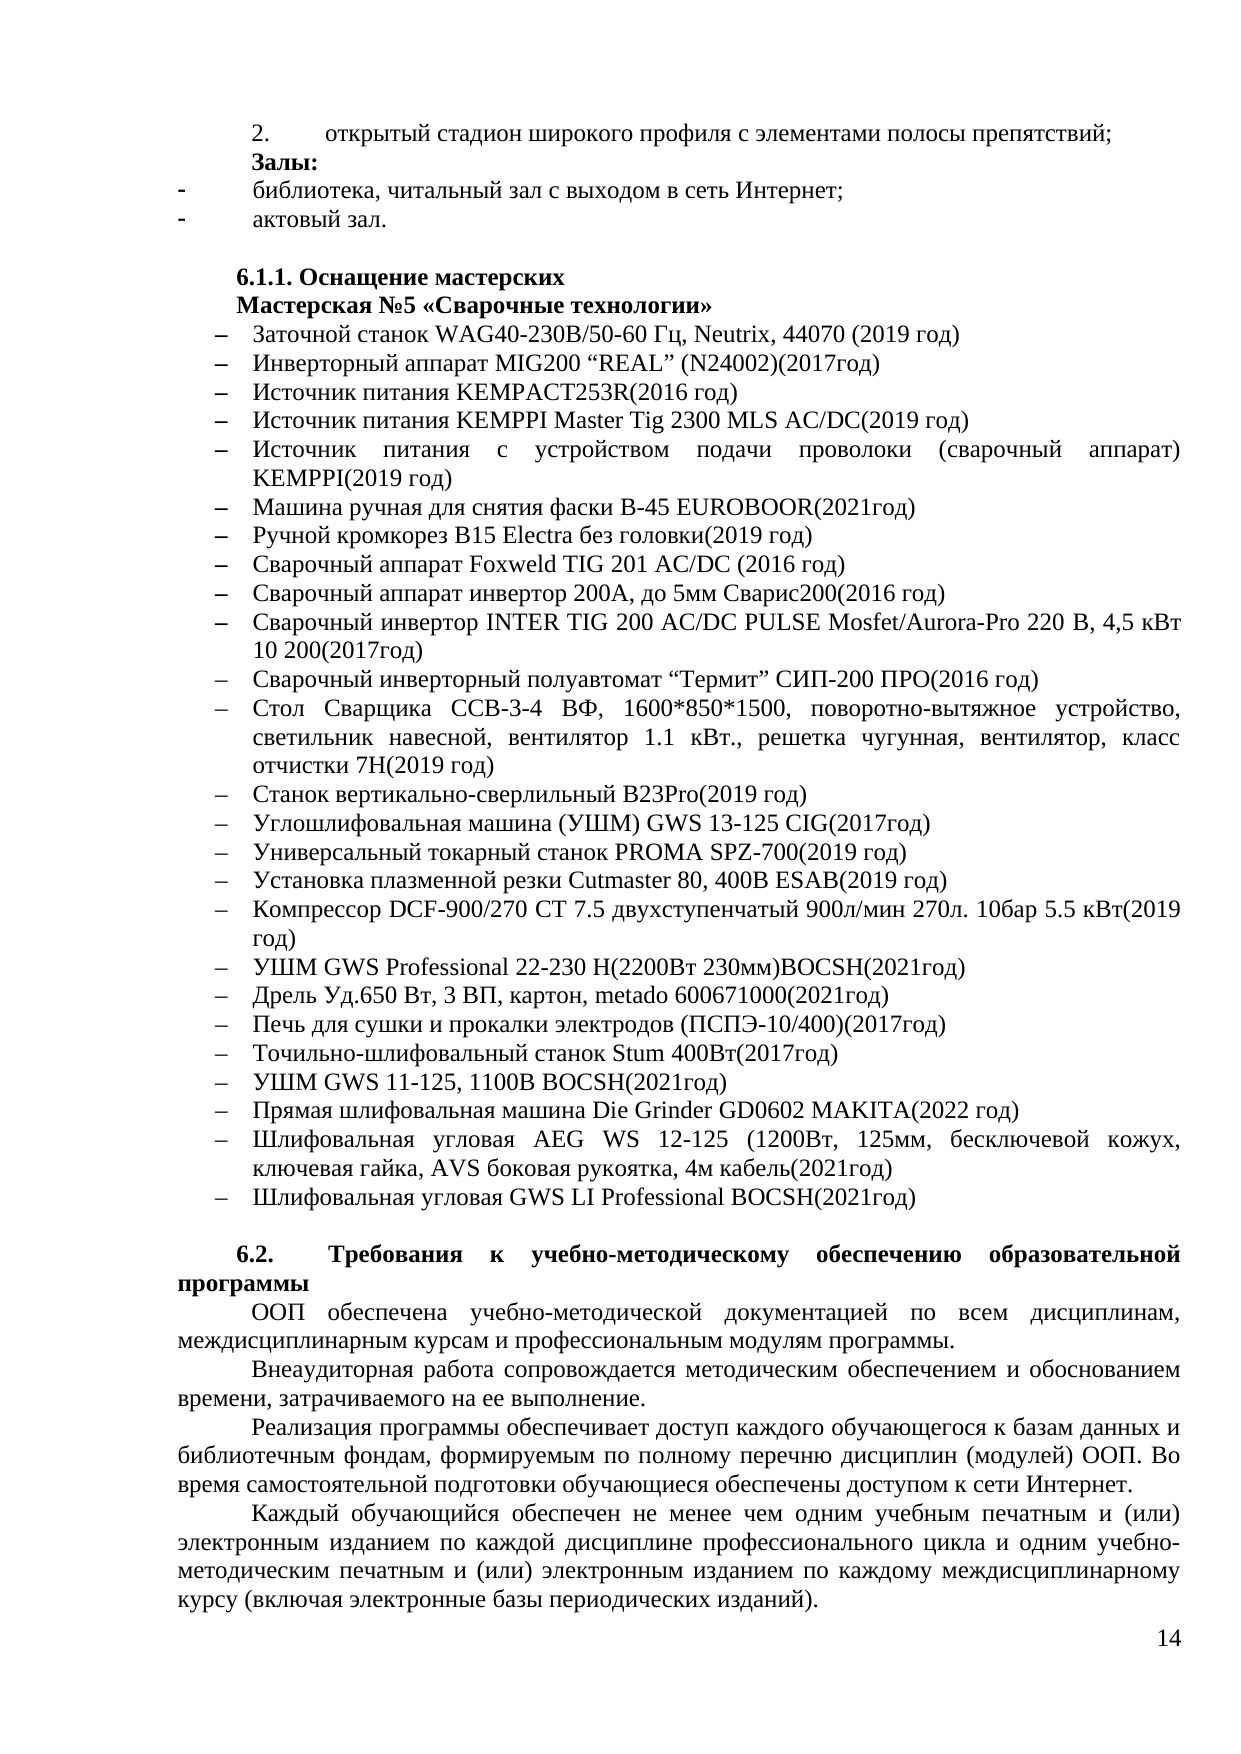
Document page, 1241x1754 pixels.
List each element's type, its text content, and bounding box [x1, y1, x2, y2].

list актовый зал. [177, 204, 1181, 233]
list Сварочный аппарат Foxweld TIG 201 AC/DC (2016 год) [215, 549, 1181, 578]
list Машина ручная для снятия фаски B-45 EUROBOOR(2021год) [215, 492, 1181, 521]
list Прямая шлифовальная машина Die Grinder GD0602 MAKITA(2022 год) [215, 1096, 1181, 1124]
list Компрессор DCF-900/270 CT 7.5 двухступенчатый 900л/мин 270л. 10бар 5.5 кВт(2019 год) [215, 894, 1181, 952]
list открытый стадион широкого профиля с элементами полосы препятствий; [251, 118, 1181, 147]
list Универсальный токарный станок PROMA SPZ-700(2019 год) [215, 837, 1181, 866]
list Источник питания KEMPACT253R(2016 год) [215, 377, 1181, 406]
text ООП обеспечена учебно-методической документацией по всем дисциплинам, междисциплинарным курсам и профессиональным модулям программы. [177, 1297, 1181, 1354]
list Дрель Уд.650 Вт, 3 ВП, картон, metado 600671000(2021год) [215, 981, 1181, 1009]
list Ручной кромкорез B15 Electra без головки(2019 год) [215, 521, 1181, 549]
text 6.2. Требования к учебно-методическому обеспечению образовательной программы [177, 1239, 1181, 1297]
text Мастерская №5 «Сварочные технологии» [177, 291, 1181, 319]
list Инверторный аппарат MIG200 “REAL” (N24002)(2017год) [215, 348, 1181, 377]
list Установка плазменной резки Cutmaster 80, 400В ESAB(2019 год) [215, 866, 1181, 894]
list Сварочный инвертор INTER TIG 200 AC/DC PULSE Mosfet/Aurora-Pro 220 В, 4,5 кВт 10 200(2017год) [215, 607, 1181, 664]
text Реализация программы обеспечивает доступ каждого обучающегося к базам данных и библиотечным фондам, формируемым по полному перечню дисциплин (модулей) ООП. Во время самостоятельной подготовки обучающиеся обеспечены доступом к сети Интернет. [177, 1412, 1181, 1498]
list Стол Сварщика ССВ-3-4 ВФ, 1600*850*1500, поворотно-вытяжное устройство, светильник навесной, вентилятор 1.1 кВт., решетка чугунная, вентилятор, класс отчистки 7Н(2019 год) [215, 693, 1181, 779]
list УШМ GWS 11-125, 1100В BOCSH(2021год) [215, 1067, 1181, 1096]
list Шлифовальная угловая GWS LI Professional BOCSH(2021год) [215, 1182, 1181, 1211]
list Заточной станок WAG40-230B/50-60 Гц, Neutrix, 44070 (2019 год) [215, 319, 1181, 348]
list Точильно-шлифовальный станок Stum 400Вт(2017год) [215, 1038, 1181, 1067]
list Источник питания KEMPPI Master Tig 2300 MLS AC/DC(2019 год) [215, 406, 1181, 434]
list Шлифовальная угловая AEG WS 12-125 (1200Вт, 125мм, бесключевой кожух, ключевая гайка, AVS боковая рукоятка, 4м кабель(2021год) [215, 1124, 1181, 1182]
text Каждый обучающийся обеспечен не менее чем одним учебным печатным и (или) электронным изданием по каждой дисциплине профессионального цикла и одним учебно-методическим печатным и (или) электронным изданием по каждому междисциплинарному курсу (включая электронные базы периодических изданий). [177, 1498, 1181, 1613]
list Сварочный инверторный полуавтомат “Термит” СИП-200 ПРО(2016 год) [215, 664, 1181, 693]
text 6.1.1. Оснащение мастерских [177, 262, 1181, 291]
list библиотека, читальный зал с выходом в сеть Интернет; [177, 176, 1181, 204]
list Печь для сушки и прокалки электродов (ПСПЭ-10/400)(2017год) [215, 1009, 1181, 1038]
list Источник питания с устройством подачи проволоки (сварочный аппарат) KEMPPI(2019 год) [215, 434, 1181, 492]
text Залы: [177, 147, 1181, 176]
list Сварочный аппарат инвертор 200А, до 5мм Сварис200(2016 год) [215, 578, 1181, 607]
list Станок вертикально-сверлильный B23Pro(2019 год) [215, 779, 1181, 808]
list УШМ GWS Professional 22-230 H(2200Вт 230мм)BOCSH(2021год) [215, 952, 1181, 981]
list Углошлифовальная машина (УШМ) GWS 13-125 CIG(2017год) [215, 808, 1181, 837]
text Внеаудиторная работа сопровождается методическим обеспечением и обоснованием времени, затрачиваемого на ее выполнение. [177, 1354, 1181, 1412]
